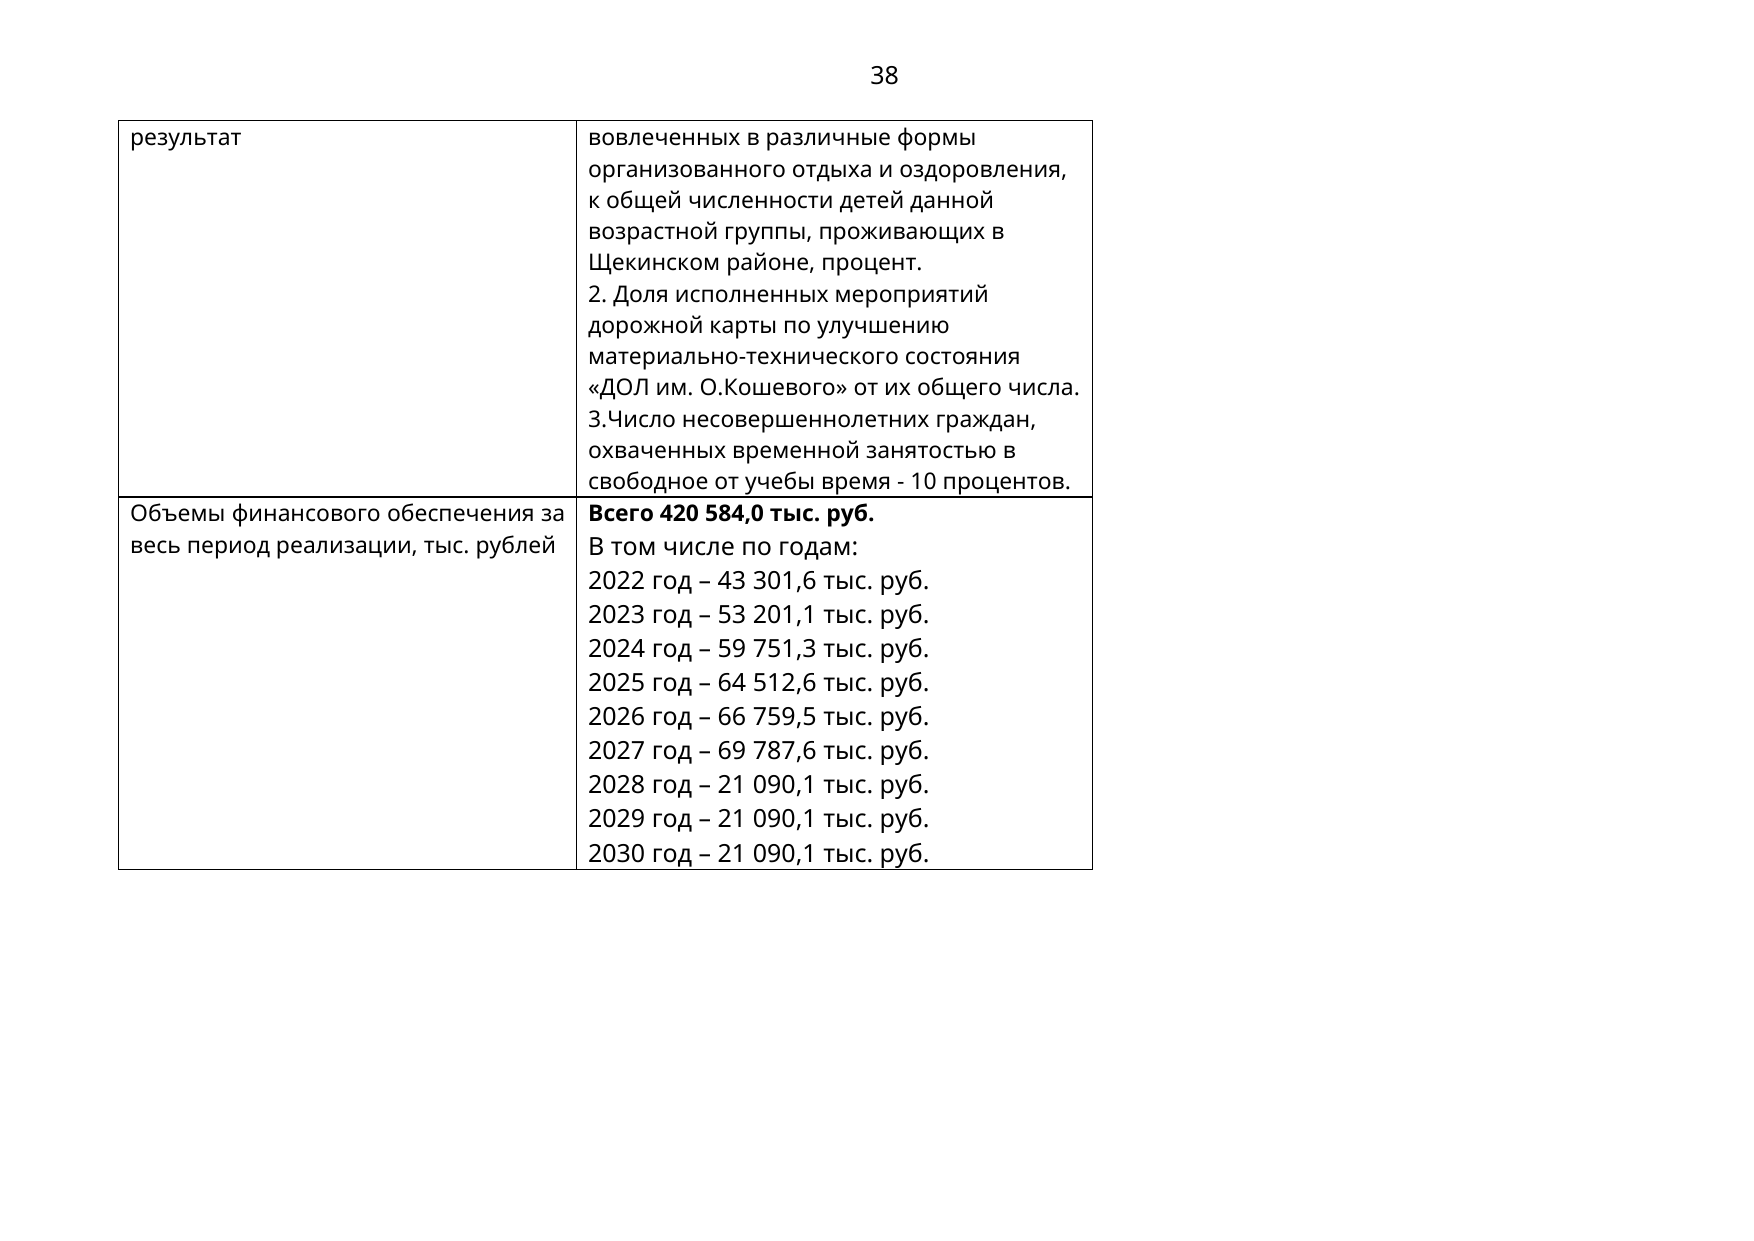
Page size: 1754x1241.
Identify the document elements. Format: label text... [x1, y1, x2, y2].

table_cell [577, 121, 1092, 496]
table_cell Объемы финансового обеспечения за весь период реализации, тыс. рублей [119, 498, 576, 869]
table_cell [119, 121, 576, 496]
table_cell Всего 420 584,0 тыс. руб. В том числе по годам: 2022 год – 43 301,6 тыс. руб. 2023 год – 53 201,1 тыс. руб. 2024 год – 59 751,3 тыс. руб. 2025 год – 64 512,6 тыс. руб. 2026 год – 66 759,5 тыс. руб. 2027 год – 69 787,6 тыс. руб. 2028 год – 21 090,1 тыс. руб. 2029 год – 21 090,1 тыс. руб. 2030 год – 21 090,1 тыс. руб. [577, 498, 1092, 869]
